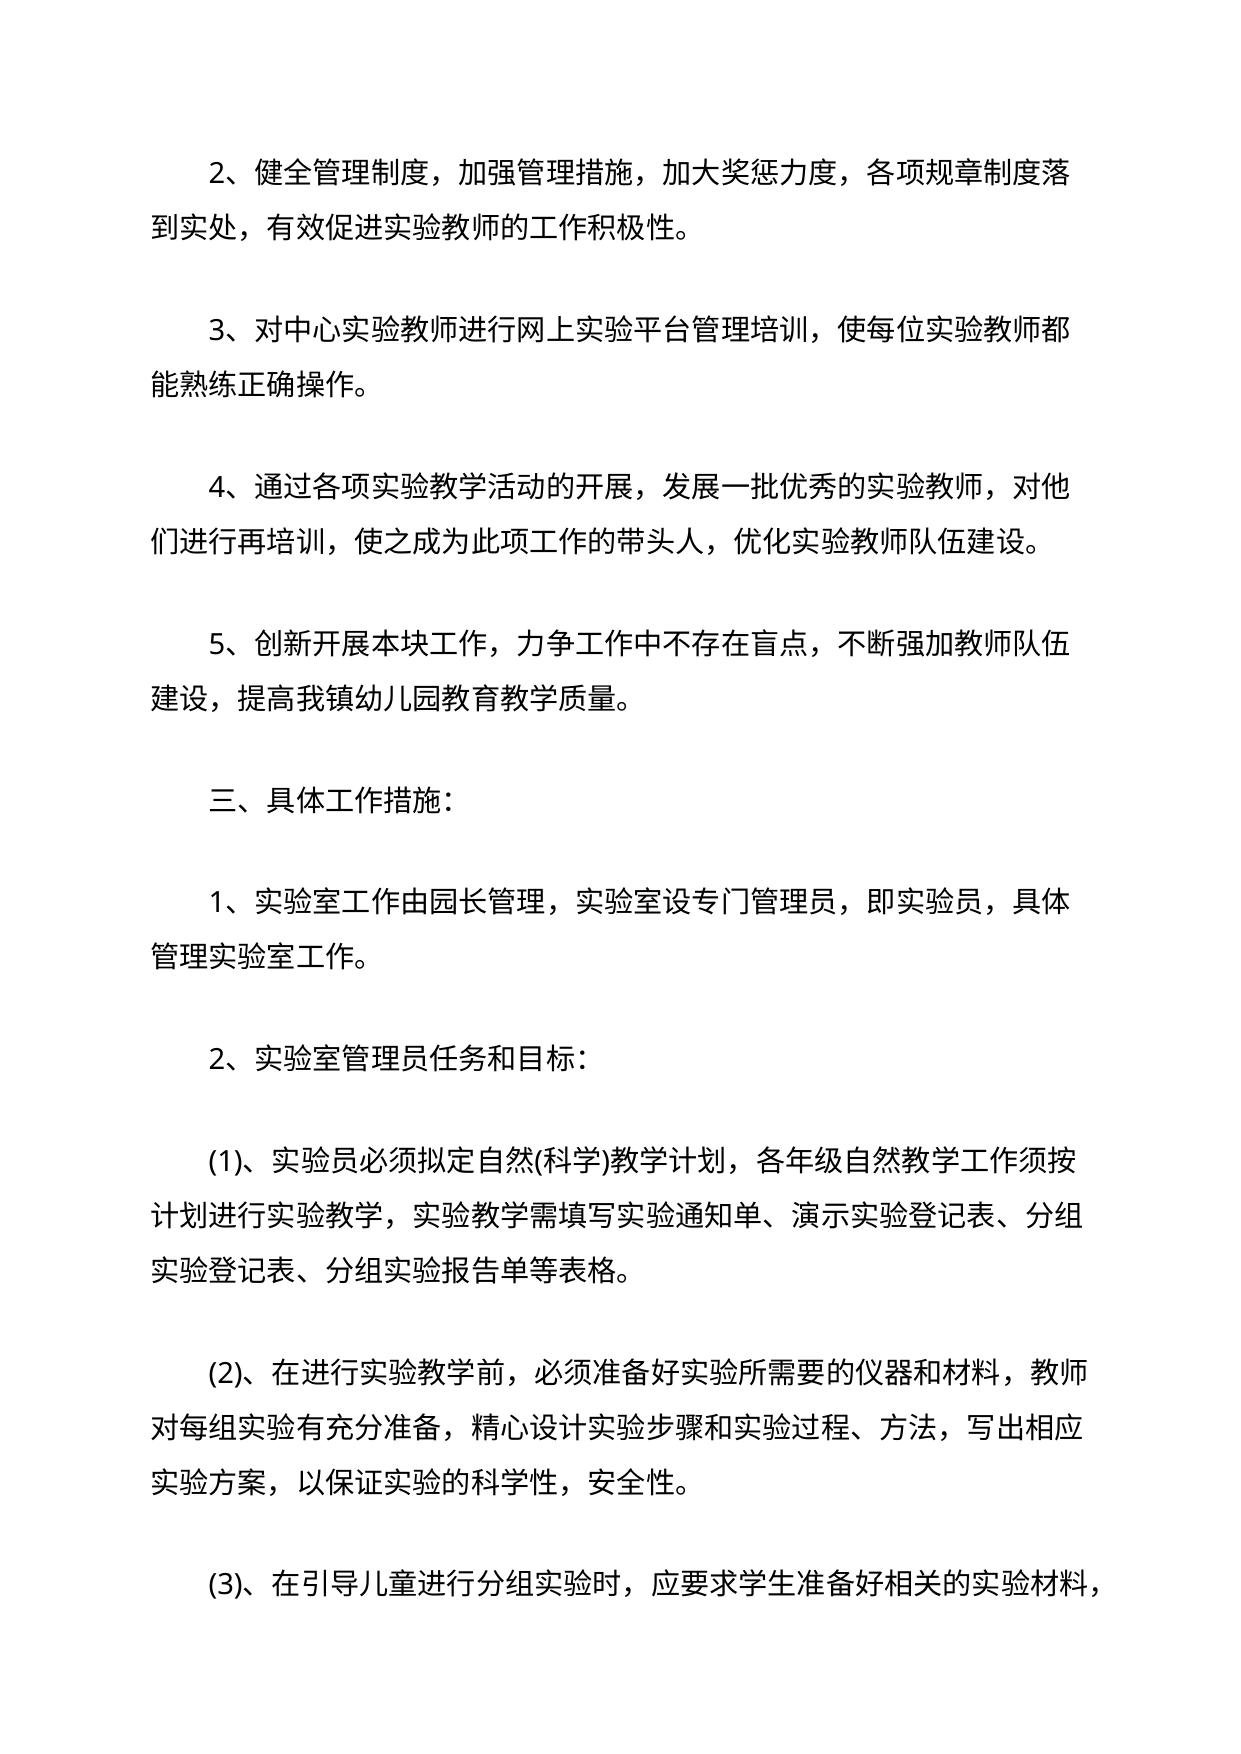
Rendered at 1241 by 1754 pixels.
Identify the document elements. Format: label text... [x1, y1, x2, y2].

text 三、具体工作措施： [150, 777, 1090, 819]
text (2)、在进行实验教学前，必须准备好实验所需要的仪器和材料，教师对每组实验有充分准备，精心设计实验步骤和实验过程、方法，写出相应实验方案，以保证实验的科学性，安全性。 [150, 1349, 1090, 1501]
text 2、实验室管理员任务和目标： [150, 1036, 1090, 1078]
text 1、实验室工作由园长管理，实验室设专门管理员，即实验员，具体管理实验室工作。 [150, 879, 1090, 976]
text 4、通过各项实验教学活动的开展，发展一批优秀的实验教师，对他们进行再培训，使之成为此项工作的带头人，优化实验教师队伍建设。 [150, 463, 1090, 561]
text 5、创新开展本块工作，力争工作中不存在盲点，不断强加教师队伍建设，提高我镇幼儿园教育教学质量。 [150, 620, 1090, 718]
text 2、健全管理制度，加强管理措施，加大奖惩力度，各项规章制度落到实处，有效促进实验教师的工作积极性。 [150, 150, 1090, 247]
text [150, 1561, 1090, 1603]
text (1)、实验员必须拟定自然(科学)教学计划，各年级自然教学工作须按计划进行实验教学，实验教学需填写实验通知单、演示实验登记表、分组实验登记表、分组实验报告单等表格。 [150, 1138, 1090, 1290]
text 3、对中心实验教师进行网上实验平台管理培训，使每位实验教师都能熟练正确操作。 [150, 307, 1090, 404]
